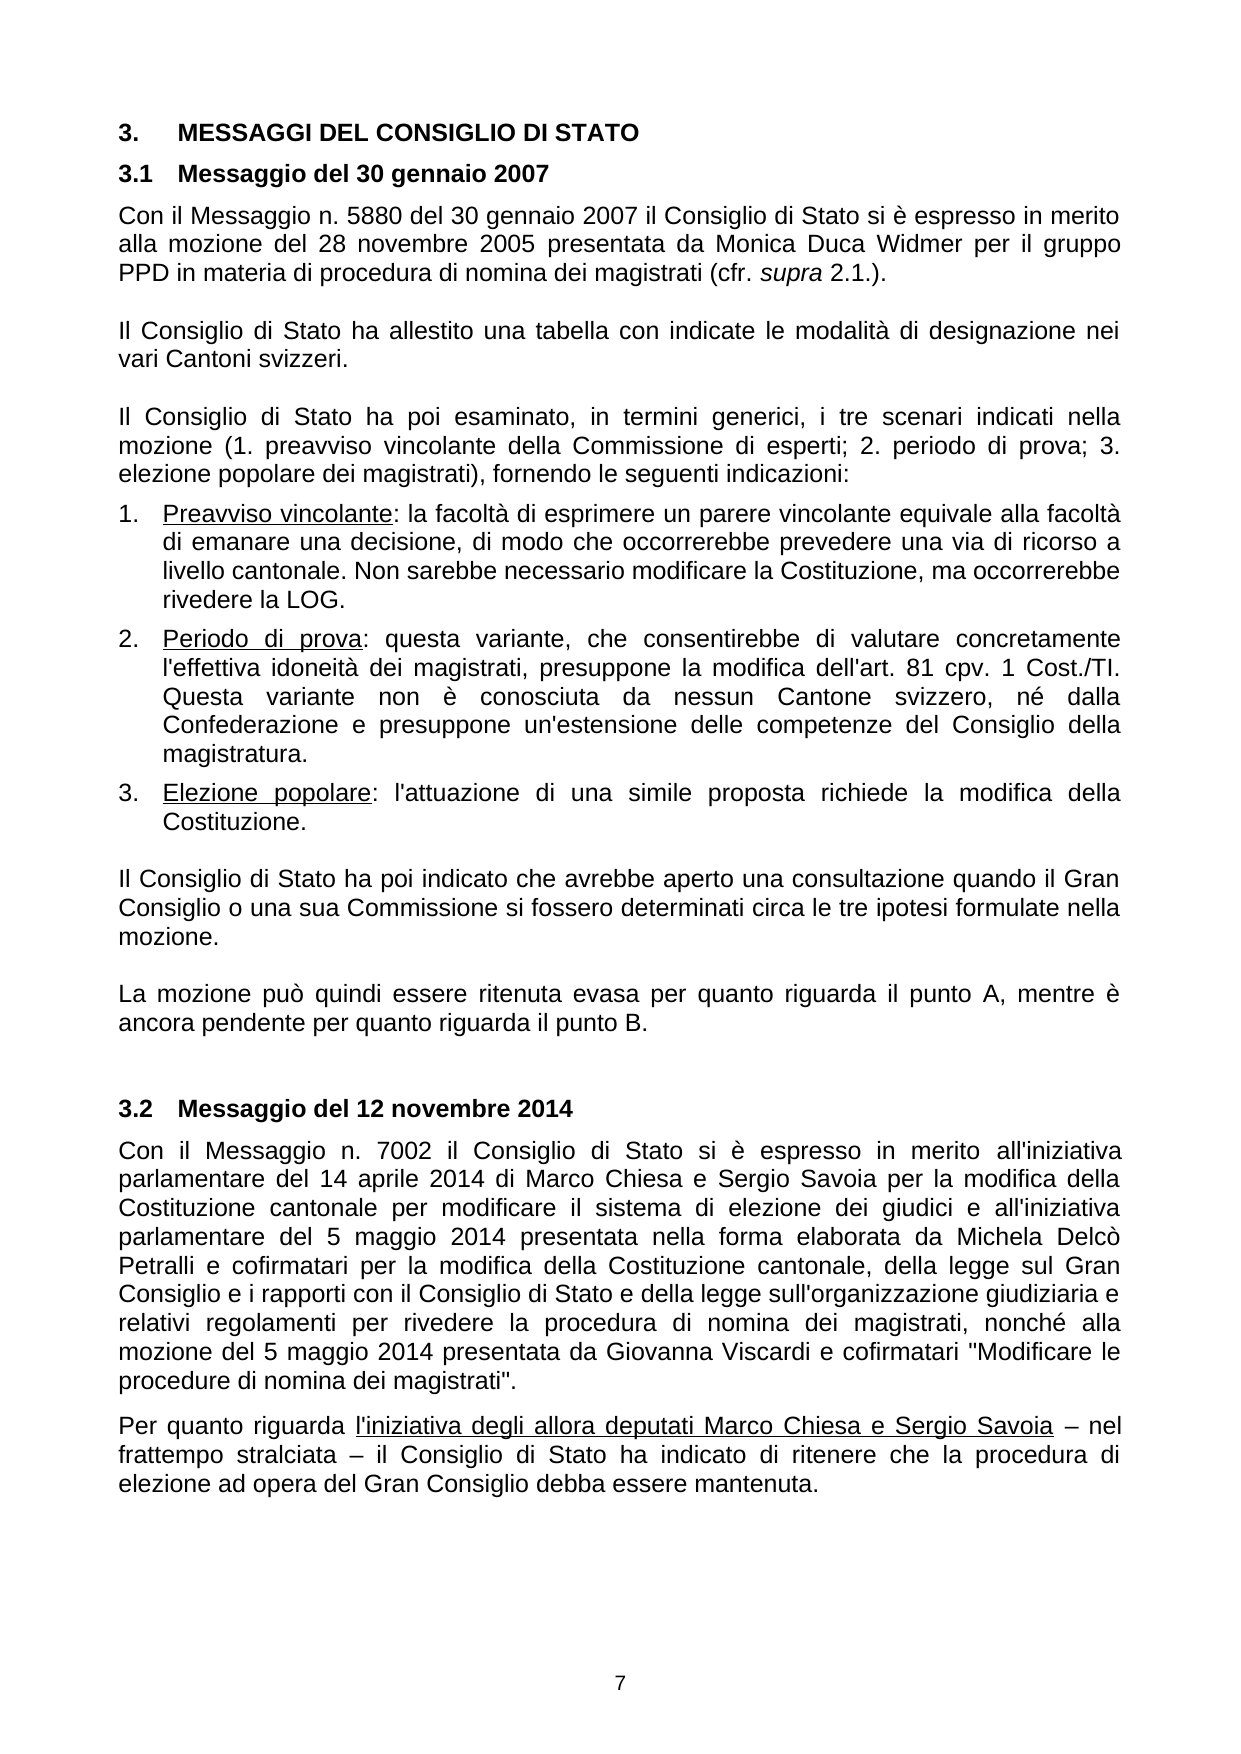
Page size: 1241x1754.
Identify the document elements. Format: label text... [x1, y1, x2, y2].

text 1. Preavviso vincolante: la facoltà di esprimere un parere vincolante equivale alla facoltà di emanare una decisione, di modo che occorrerebbe prevedere una via di ricorso a livello cantonale. Non sarebbe necessario modificare la Costituzione, ma occorrerebbe rivedere la LOG. [118, 498, 1122, 613]
text Con il Messaggio n. 7002 il Consiglio di Stato si è espresso in merito all'iniziativa parlamentare del 14 aprile 2014 di Marco Chiesa e Sergio Savoia per la modifica della Costituzione cantonale per modificare il sistema di elezione dei giudici e all'iniziativa parlamentare del 5 maggio 2014 presentata nella forma elaborata da Michela Delcò Petralli e cofirmatari per la modifica della Costituzione cantonale, della legge sul Gran Consiglio e i rapporti con il Consiglio di Stato e della legge sull'organizzazione giudiziaria e relativi regolamenti per rivedere la procedura di nomina dei magistrati, nonché alla mozione del 5 maggio 2014 presentata da Giovanna Viscardi e cofirmatari "Modificare le procedure di nomina dei magistrati". [118, 1136, 1122, 1394]
subtitle MESSAGGI DEL CONSIGLIO DI STATO [118, 118, 1122, 147]
text 2. Periodo di prova: questa variante, che consentirebbe di valutare concretamente l'effettiva idoneità dei magistrati, presuppone la modifica dell'art. 81 cpv. 1 Cost./TI. Questa variante non è conosciuta da nessun Cantone svizzero, né dalla Confederazione e presuppone un'estensione delle competenze del Consiglio della magistratura. [118, 624, 1122, 768]
subtitle 3.1 Messaggio del 30 gennaio 2007 [118, 159, 1122, 188]
text Il Consiglio di Stato ha poi esaminato, in termini generici, i tre scenari indicati nella mozione (1. preavviso vincolante della Commissione di esperti; 2. periodo di prova; 3. elezione popolare dei magistrati), fornendo le seguenti indicazioni: [118, 402, 1122, 488]
text Il Consiglio di Stato ha poi indicato che avrebbe aperto una consultazione quando il Gran Consiglio o una sua Commissione si fossero determinati circa le tre ipotesi formulate nella mozione. [118, 864, 1122, 951]
text Con il Messaggio n. 5880 del 30 gennaio 2007 il Consiglio di Stato si è espresso in merito alla mozione del 28 novembre 2005 presentata da Monica Duca Widmer per il gruppo PPD in materia di procedura di nomina dei magistrati (cfr. supra 2.1.). [118, 201, 1122, 287]
text 3. Elezione popolare: l'attuazione di una simile proposta richiede la modifica della Costituzione. [118, 778, 1122, 836]
text Il Consiglio di Stato ha allestito una tabella con indicate le modalità di designazione nei vari Cantoni svizzeri. [118, 316, 1122, 373]
text Per quanto riguarda l'iniziativa degli allora deputati Marco Chiesa e Sergio Savoia – nel frattempo stralciata – il Consiglio di Stato ha indicato di ritenere che la procedura di elezione ad opera del Gran Consiglio debba essere mantenuta. [118, 1411, 1122, 1497]
subtitle 3.2 Messaggio del 12 novembre 2014 [118, 1094, 1122, 1123]
text La mozione può quindi essere ritenuta evasa per quanto riguarda il punto A, mentre è ancora pendente per quanto riguarda il punto B. [118, 979, 1122, 1037]
